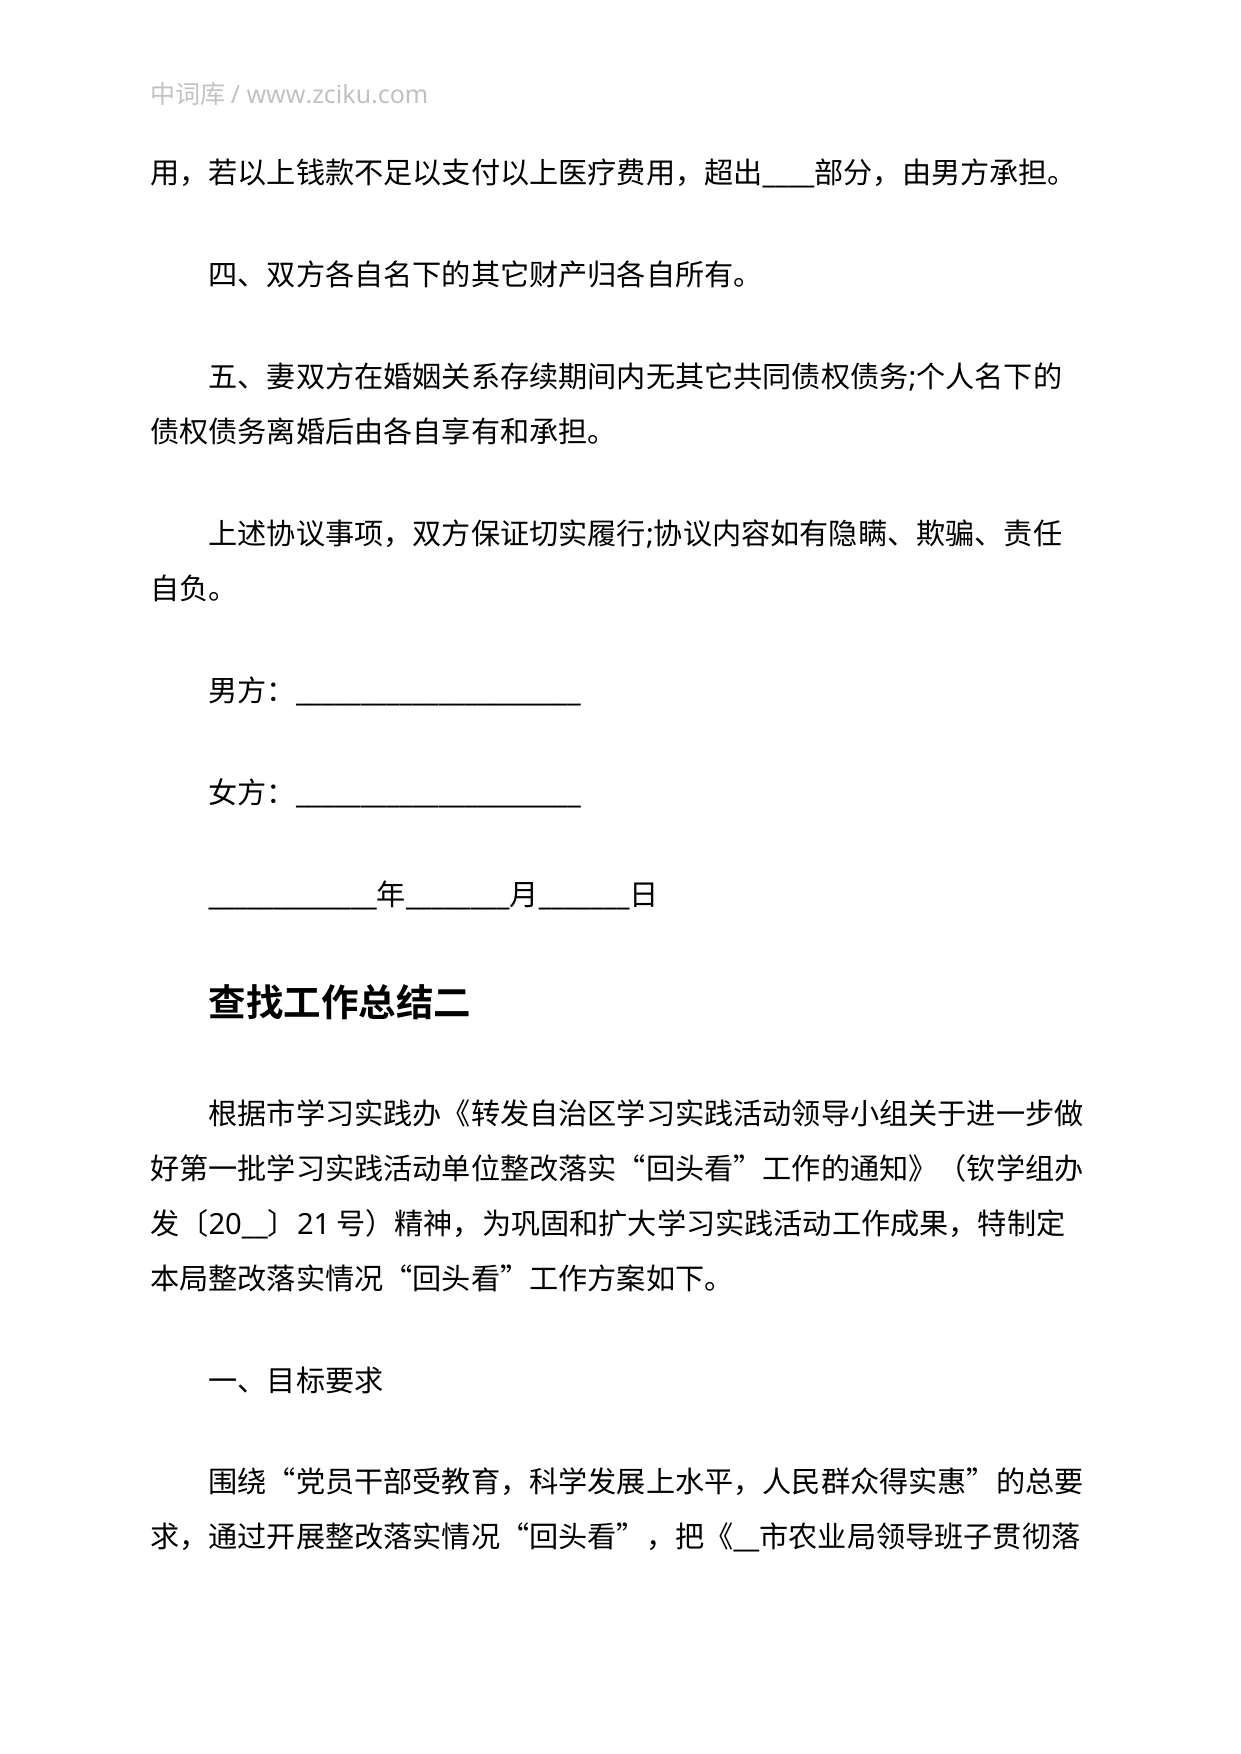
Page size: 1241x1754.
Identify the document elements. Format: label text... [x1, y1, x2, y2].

text _____________年________月_______日 [150, 871, 1090, 914]
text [150, 150, 1090, 192]
text 一、目标要求 [150, 1357, 1090, 1399]
text 女方：______________________ [150, 769, 1090, 812]
text 五、妻双方在婚姻关系存续期间内无其它共同债权债务;个人名下的债权债务离婚后由各自享有和承担。 [150, 354, 1090, 451]
text 根据市学习实践办《转发自治区学习实践活动领导小组关于进一步做好第一批学习实践活动单位整改落实“回头看”工作的通知》（钦学组办发〔20__〕21号）精神，为巩固和扩大学习实践活动工作成果，特制定本局整改落实情况“回头看”工作方案如下。 [150, 1091, 1090, 1298]
text 四、双方各自名下的其它财产归各自所有。 [150, 252, 1090, 294]
text 查找工作总结二 [150, 973, 1090, 1027]
text 上述协议事项，双方保证切实履行;协议内容如有隐瞒、欺骗、责任自负。 [150, 511, 1090, 608]
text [150, 1459, 1090, 1556]
text 男方：______________________ [150, 667, 1090, 710]
